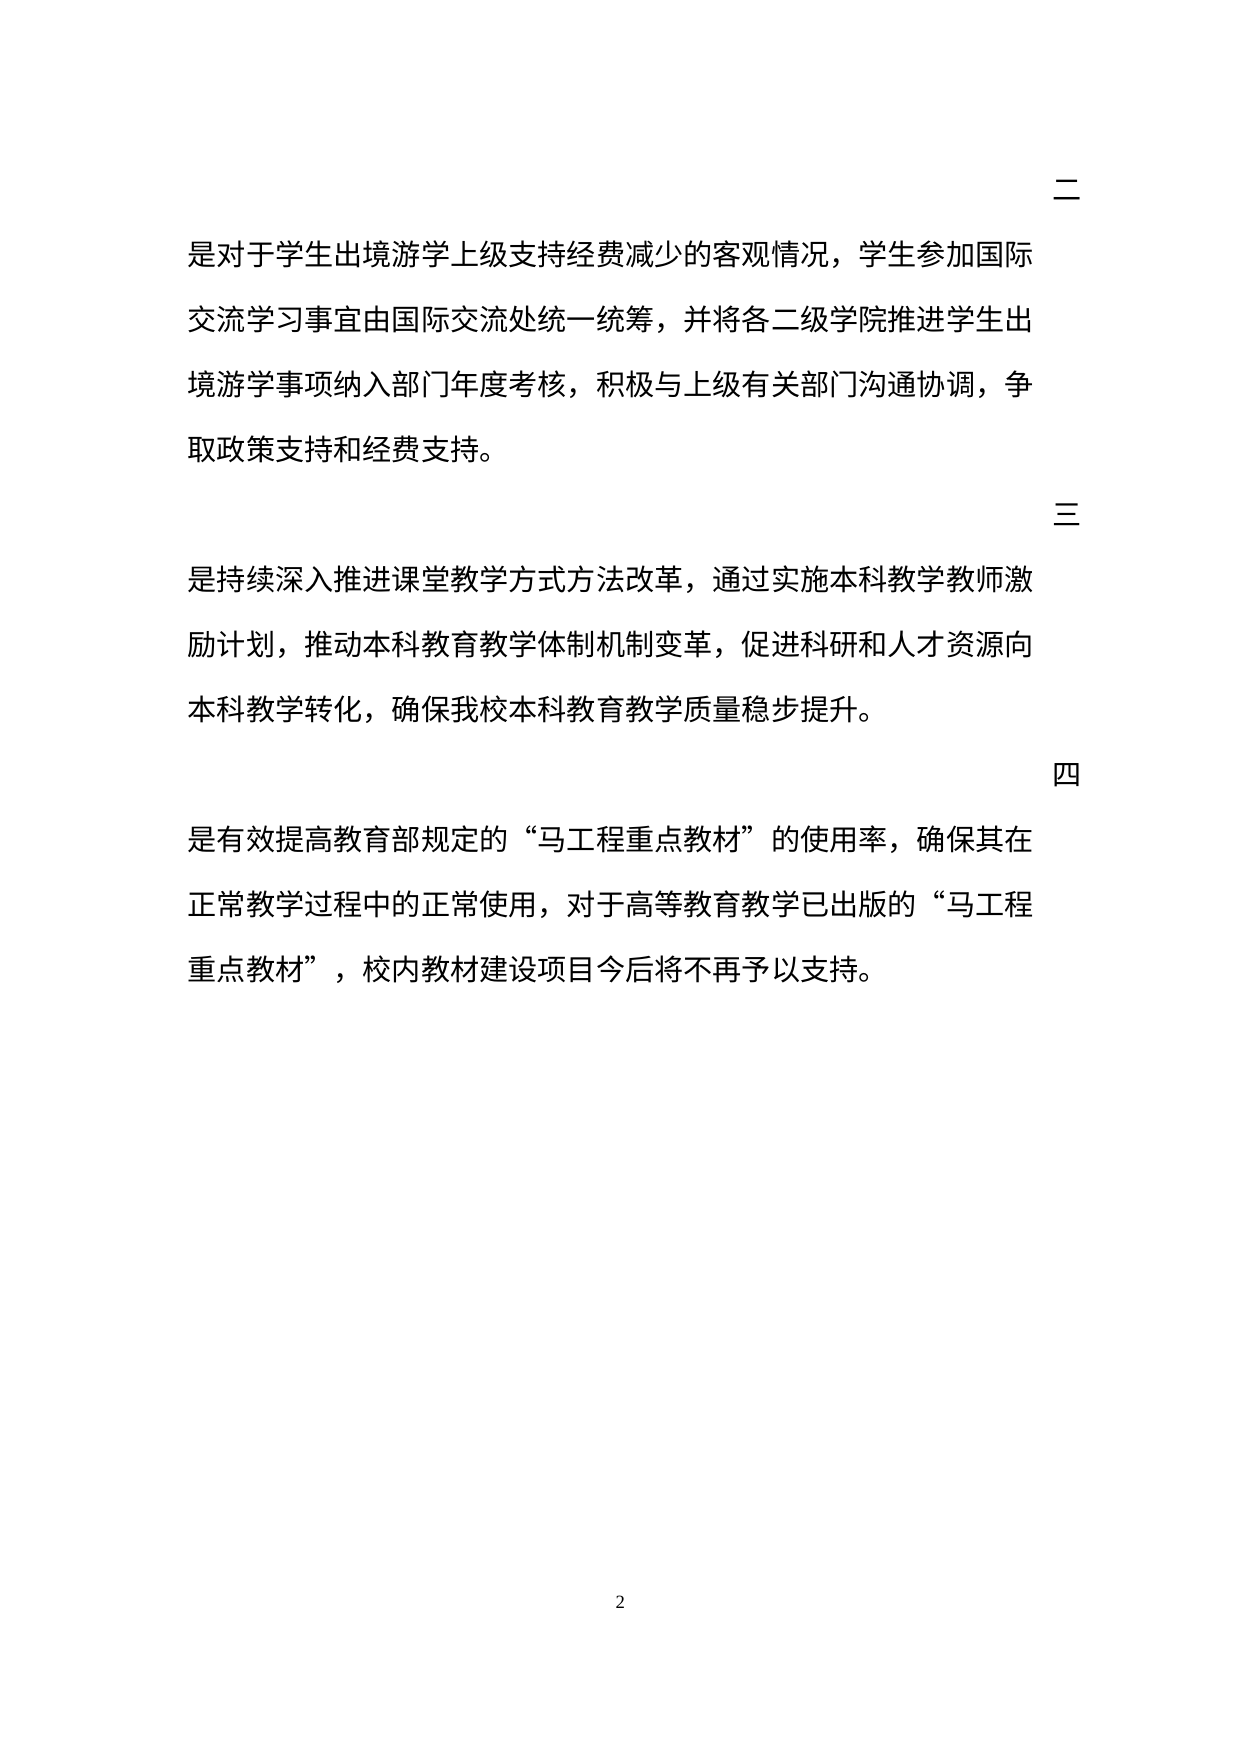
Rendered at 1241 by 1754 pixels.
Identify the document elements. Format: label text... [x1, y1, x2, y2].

text 二是对于学生出境游学上级支持经费减少的客观情况，学生参加国际交流学习事宜由国际交流处统一统筹，并将各二级学院推进学生出境游学事项纳入部门年度考核，积极与上级有关部门沟通协调，争取政策支持和经费支持。 [187, 156, 1053, 481]
text 四是有效提高教育部规定的“马工程重点教材”的使用率，确保其在正常教学过程中的正常使用，对于高等教育教学已出版的“马工程重点教材”，校内教材建设项目今后将不再予以支持。 [187, 741, 1053, 1001]
text 三是持续深入推进课堂教学方式方法改革，通过实施本科教学教师激励计划，推动本科教育教学体制机制变革，促进科研和人才资源向本科教学转化，确保我校本科教育教学质量稳步提升。 [187, 481, 1053, 741]
